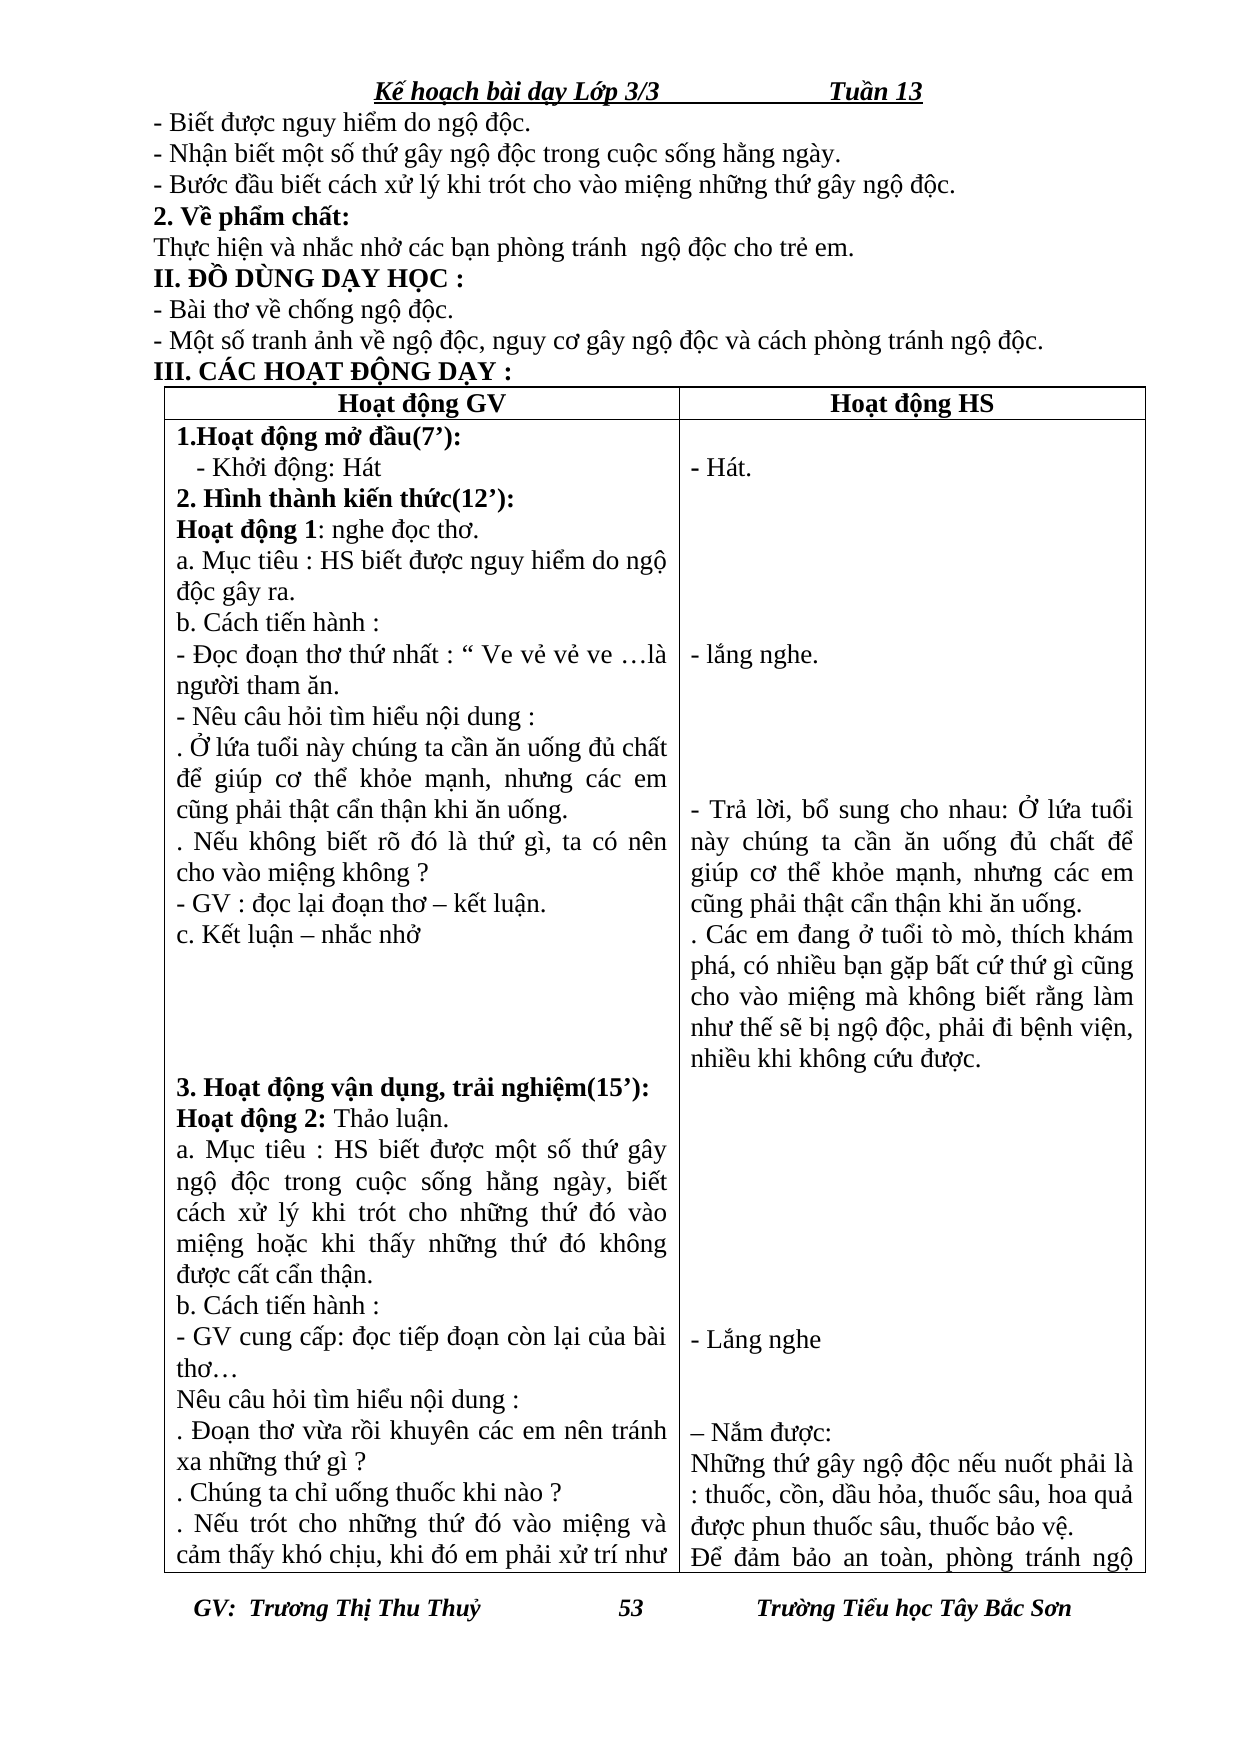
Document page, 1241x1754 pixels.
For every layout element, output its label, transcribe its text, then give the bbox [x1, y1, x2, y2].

text - Biết được nguy hiểm do ngộ độc. [153, 106, 1146, 137]
text II. ĐỒ DÙNG DẠY HỌC : [153, 262, 1146, 293]
text - Nhận biết một số thứ gây ngộ độc trong cuộc sống hằng ngày. [153, 137, 1146, 168]
text - Bước đầu biết cách xử lý khi trót cho vào miệng những thứ gây ngộ độc. [153, 168, 1146, 199]
text Thực hiện và nhắc nhở các bạn phòng tránh ngộ độc cho trẻ em. [153, 231, 1146, 262]
table_header Hoạt động GV [165, 388, 679, 419]
table_header Hoạt động HS [680, 388, 1145, 419]
text - Bài thơ về chống ngộ độc. [153, 293, 1146, 324]
text - Một số tranh ảnh về ngộ độc, nguy cơ gây ngộ độc và cách phòng tránh ngộ độc. [153, 324, 1146, 355]
text III. CÁC HOẠT ĐỘNG DẠY : [153, 355, 1146, 386]
text 2. Về phẩm chất: [153, 199, 1146, 231]
